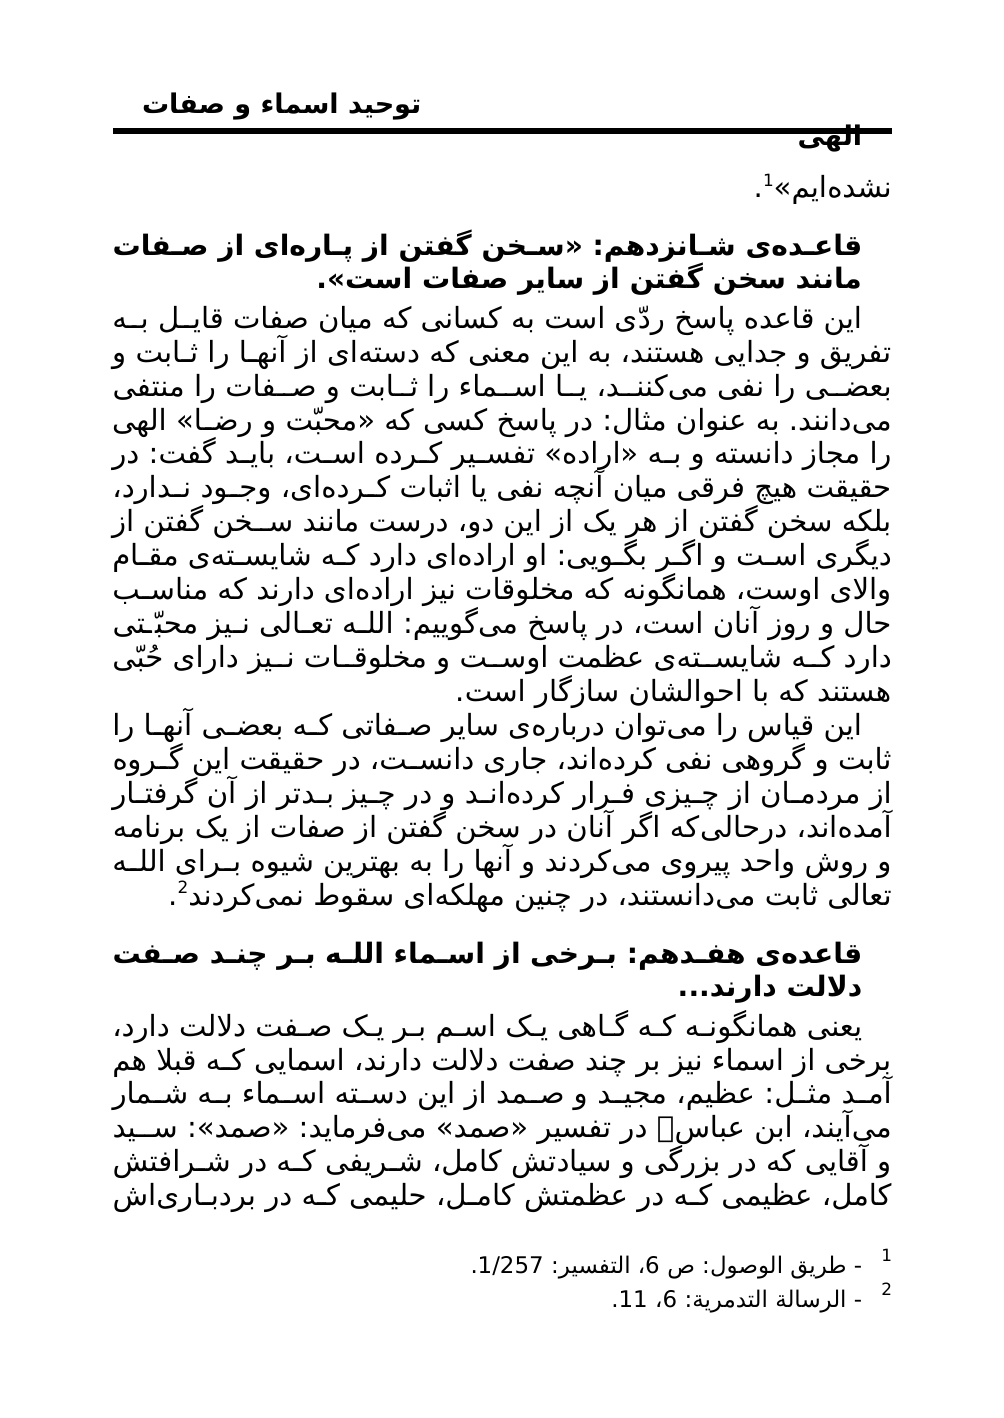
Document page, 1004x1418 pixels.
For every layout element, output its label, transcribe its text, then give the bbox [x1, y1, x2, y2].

text این قاعده پاسخ ردّی است به کسانی که میان صفات قایل به تفریق و جدایی هستند، به این معنی که دسته‌ای از آنها را ثابت و بعضی را نفی می‌کنند، یا اسماء را ثابت و صفات را منتفی می‌دانند. به عنوان مثال: در پاسخ کسی که «محبّت و رضا» الهی را مجاز دانسته و به «اراده» تفسیر کرده است، باید گفت: در حقیقت هیچ فرقی میان آنچه نفی یا اثبات کرده‌ای، وجود ندارد، بلکه سخن گفتن از هر یک از این دو، درست مانند سخن گفتن از دیگری است و اگر بگویی: او اراده‌ای دارد که شایسته‌ی مقام والای اوست، همانگونه که مخلوقات نیز اراده‌ای دارند که مناسب حال و روز آنان است، در پاسخ می‌گوییم: الله تعالی نیز محبّتی دارد که شایسته‌ی عظمت اوست و مخلوقات نیز دارای حُبّی هستند که با احوالشان سازگار است. [112, 301, 892, 708]
text قاعده‌ی شانزدهم: «سخن گفتن از پاره‌ای از صفات مانند سخن گفتن از سایر صفات است». [112, 229, 862, 295]
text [112, 170, 892, 204]
text قاعده‌ی هفدهم: برخی از اسماء الله بر چند صفت دلالت دارند... [112, 937, 862, 1003]
text این قیاس را می‌توان درباره‌ی سایر صفاتی که بعضی آنها را ثابت و گروهی نفی کرده‌اند، جاری دانست، در حقیقت این گروه از مردمان از چیزی فرار کرده‌اند و در چیز بدتر از آن گرفتار آمده‌اند، درحالی‌که اگر آنان در سخن گفتن از صفات از یک برنامه و روش واحد پیروی می‌کردند و آنها را به بهترین شیوه برای الله تعالی ثابت می‌دانستند، در چنین مهلکه‌ای سقوط نمی‌کردند. [112, 708, 892, 912]
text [112, 1009, 892, 1213]
